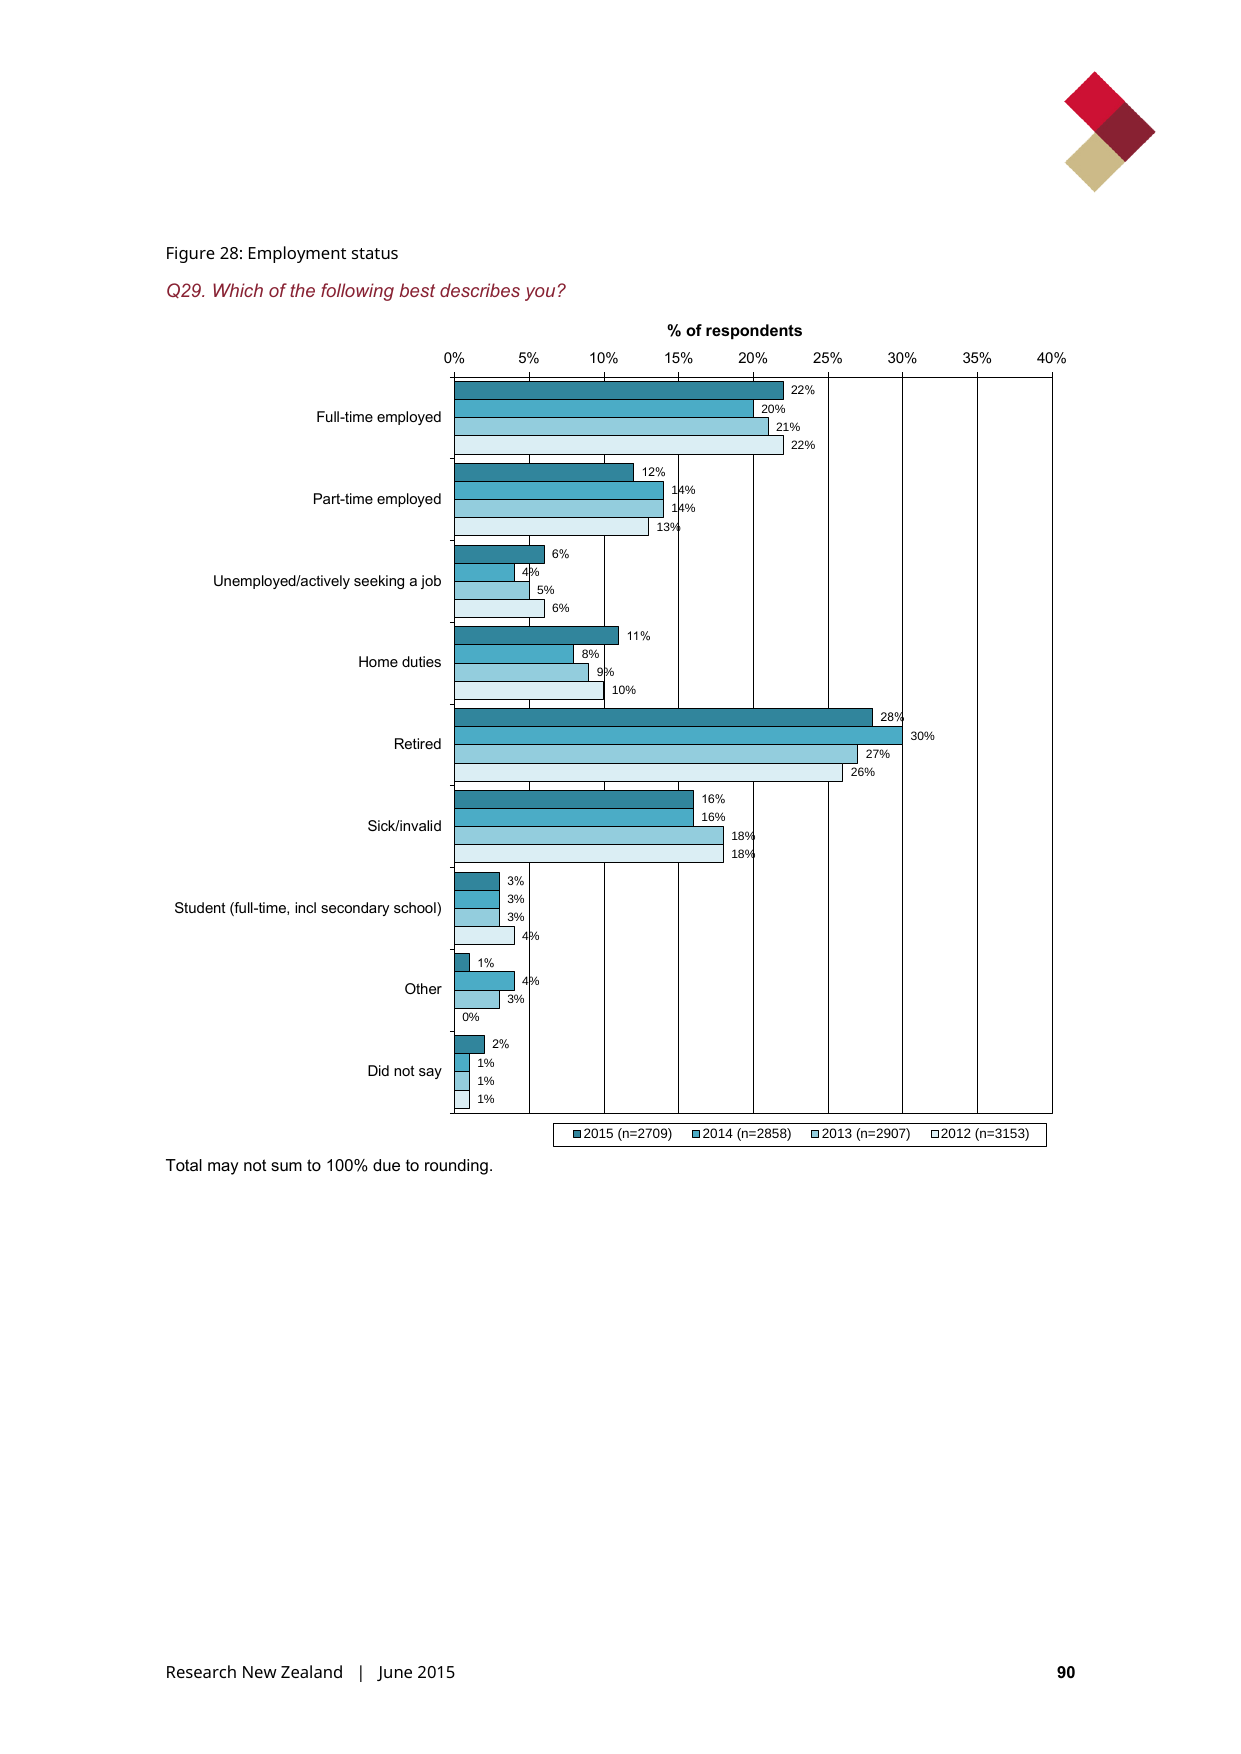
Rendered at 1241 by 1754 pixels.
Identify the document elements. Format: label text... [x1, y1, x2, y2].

picture [1058, 70, 1160, 195]
text Total may not sum to 100% due to rounding. [165, 1156, 1075, 1175]
text Q29. Which of the following best describes you? [165, 277, 1075, 302]
text Figure 28: Employment status [165, 239, 1075, 264]
